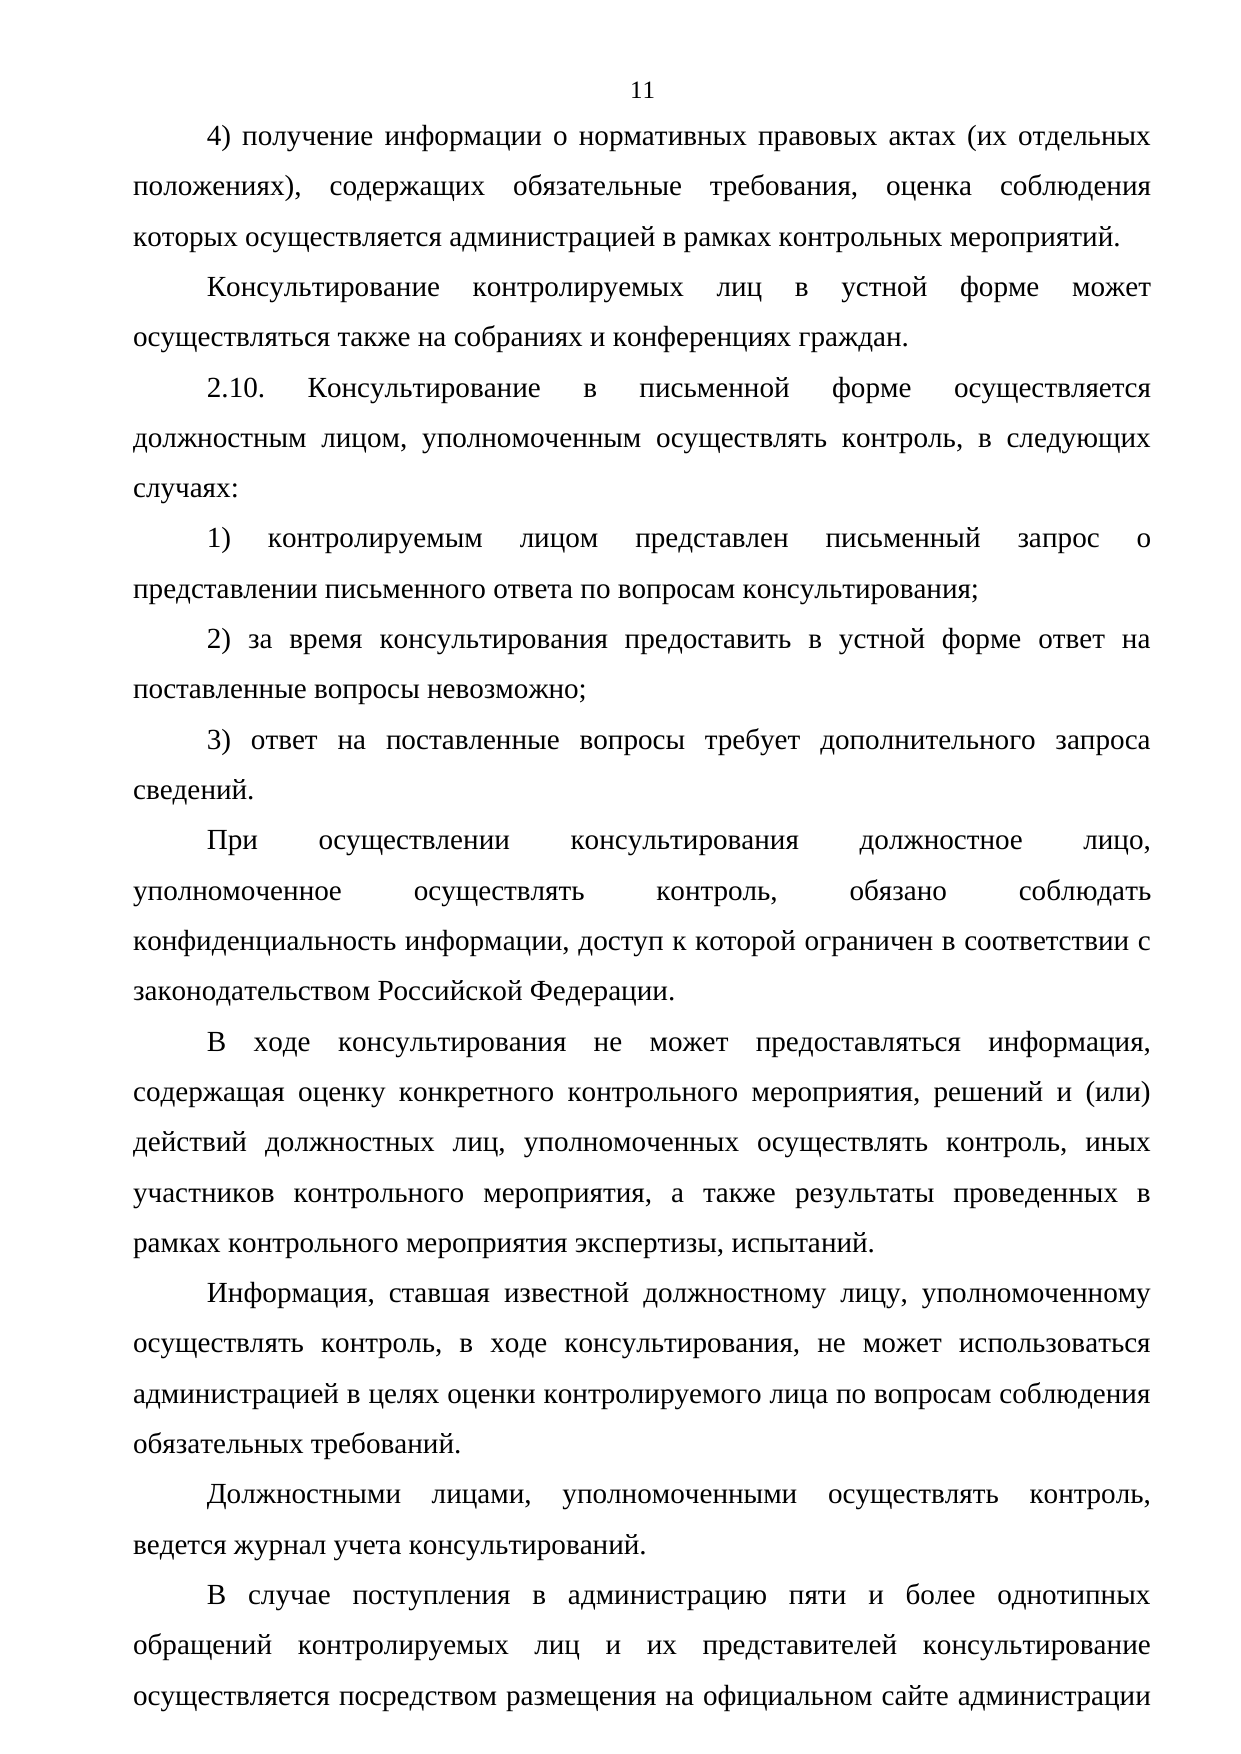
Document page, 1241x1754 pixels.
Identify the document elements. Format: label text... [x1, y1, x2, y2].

text В ходе консультирования не может предоставляться информация, содержащая оценку конкретного контрольного мероприятия, решений и (или) действий должностных лиц, уполномоченных осуществлять контроль, иных участников контрольного мероприятия, а также результаты проведенных в рамках контрольного мероприятия экспертизы, испытаний. [133, 1024, 1152, 1258]
text 4) получение информации о нормативных правовых актах (их отдельных положениях), содержащих обязательные требования, оценка соблюдения которых осуществляется администрацией в рамках контрольных мероприятий. [133, 118, 1152, 252]
text 2) за время консультирования предоставить в устной форме ответ на поставленные вопросы невозможно; [133, 621, 1152, 705]
text Информация, ставшая известной должностному лицу, уполномоченному осуществлять контроль, в ходе консультирования, не может использоваться администрацией в целях оценки контролируемого лица по вопросам соблюдения обязательных требований. [133, 1275, 1152, 1460]
text 1) контролируемым лицом представлен письменный запрос о представлении письменного ответа по вопросам консультирования; [133, 521, 1152, 604]
text При осуществлении консультирования должностное лицо, уполномоченное осуществлять контроль, обязано соблюдать конфиденциальность информации, доступ к которой ограничен в соответствии с законодательством Российской Федерации. [133, 822, 1152, 1007]
text 2.10. Консультирование в письменной форме осуществляется должностным лицом, уполномоченным осуществлять контроль, в следующих случаях: [133, 370, 1152, 504]
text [133, 1577, 1152, 1711]
text Консультирование контролируемых лиц в устной форме может осуществляться также на собраниях и конференциях граждан. [133, 269, 1152, 353]
text Должностными лицами, уполномоченными осуществлять контроль, ведется журнал учета консультирований. [133, 1477, 1152, 1560]
text 3) ответ на поставленные вопросы требует дополнительного запроса сведений. [133, 722, 1152, 806]
